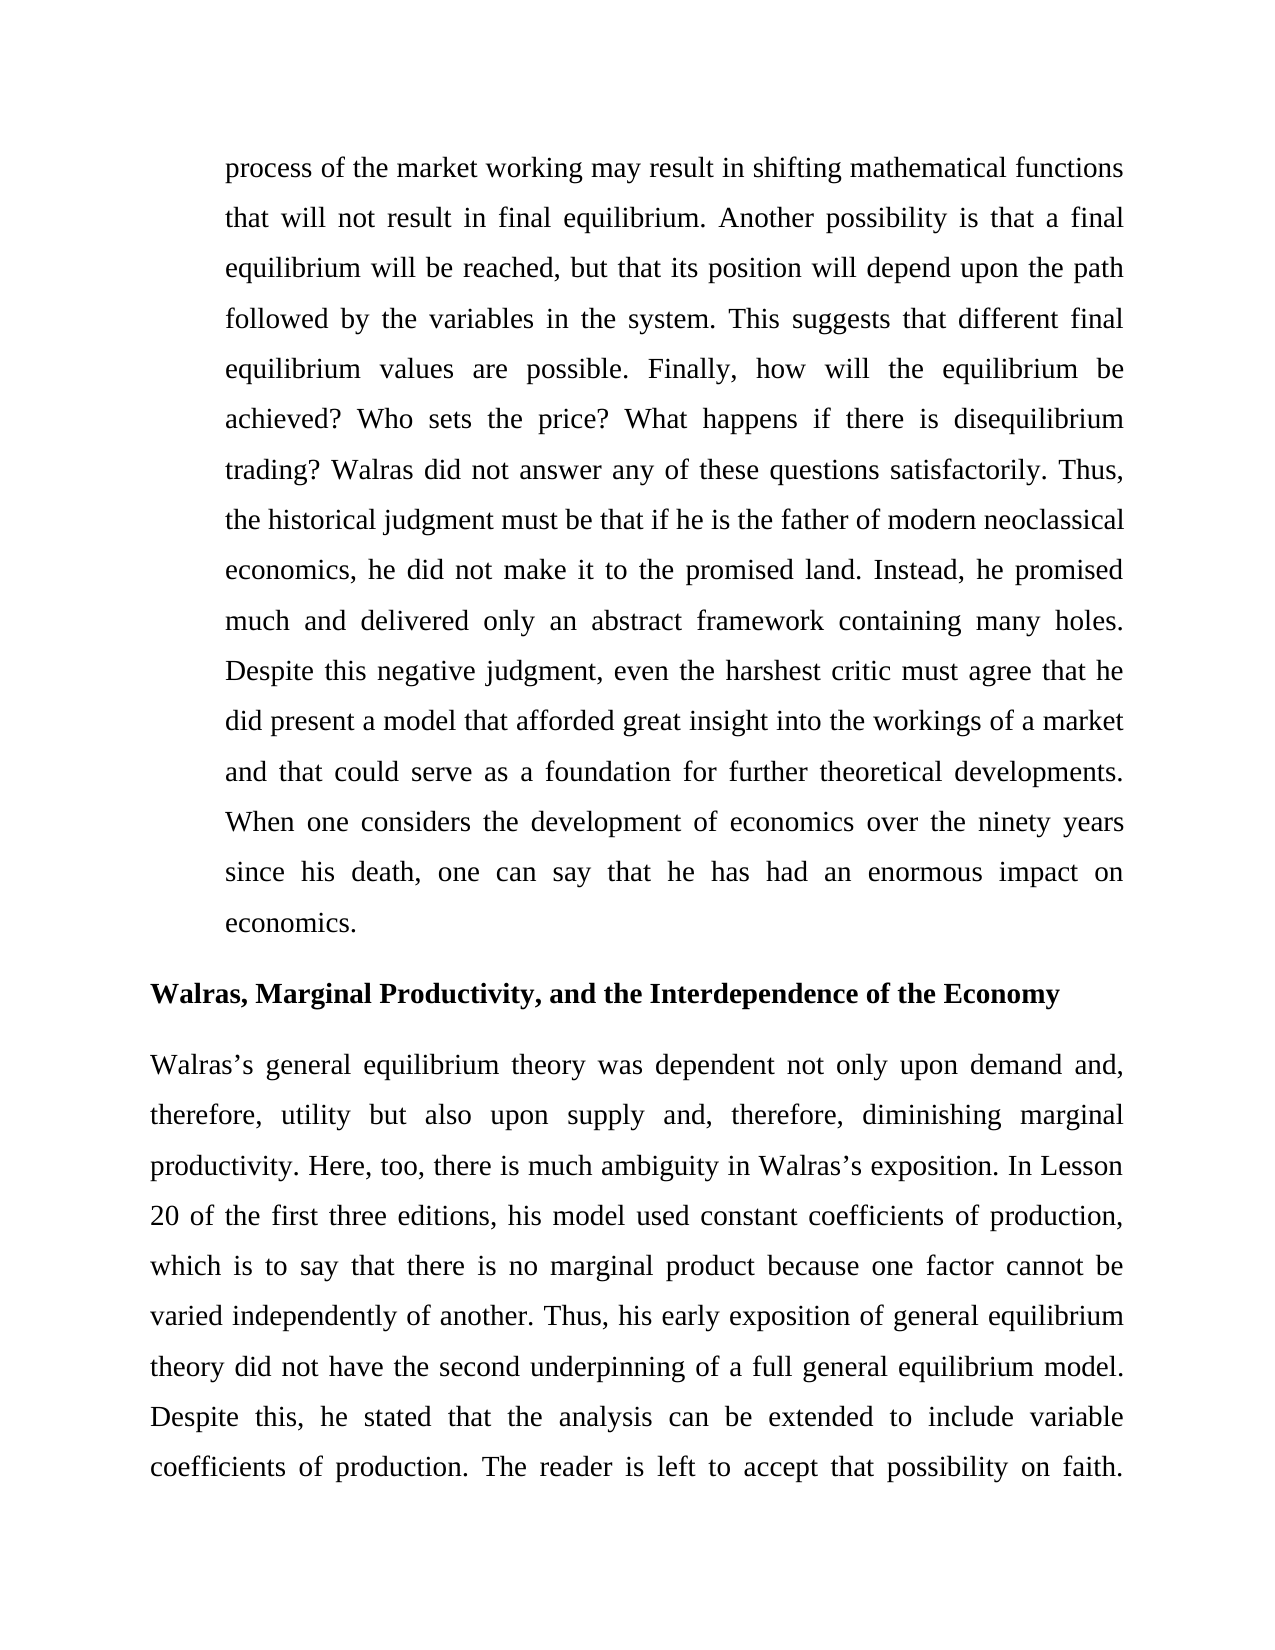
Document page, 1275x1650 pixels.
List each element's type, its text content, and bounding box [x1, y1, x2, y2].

text Walras, Marginal Productivity, and the Interdependence of the Economy [150, 976, 1125, 1009]
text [150, 1047, 1125, 1483]
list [187, 150, 1125, 938]
